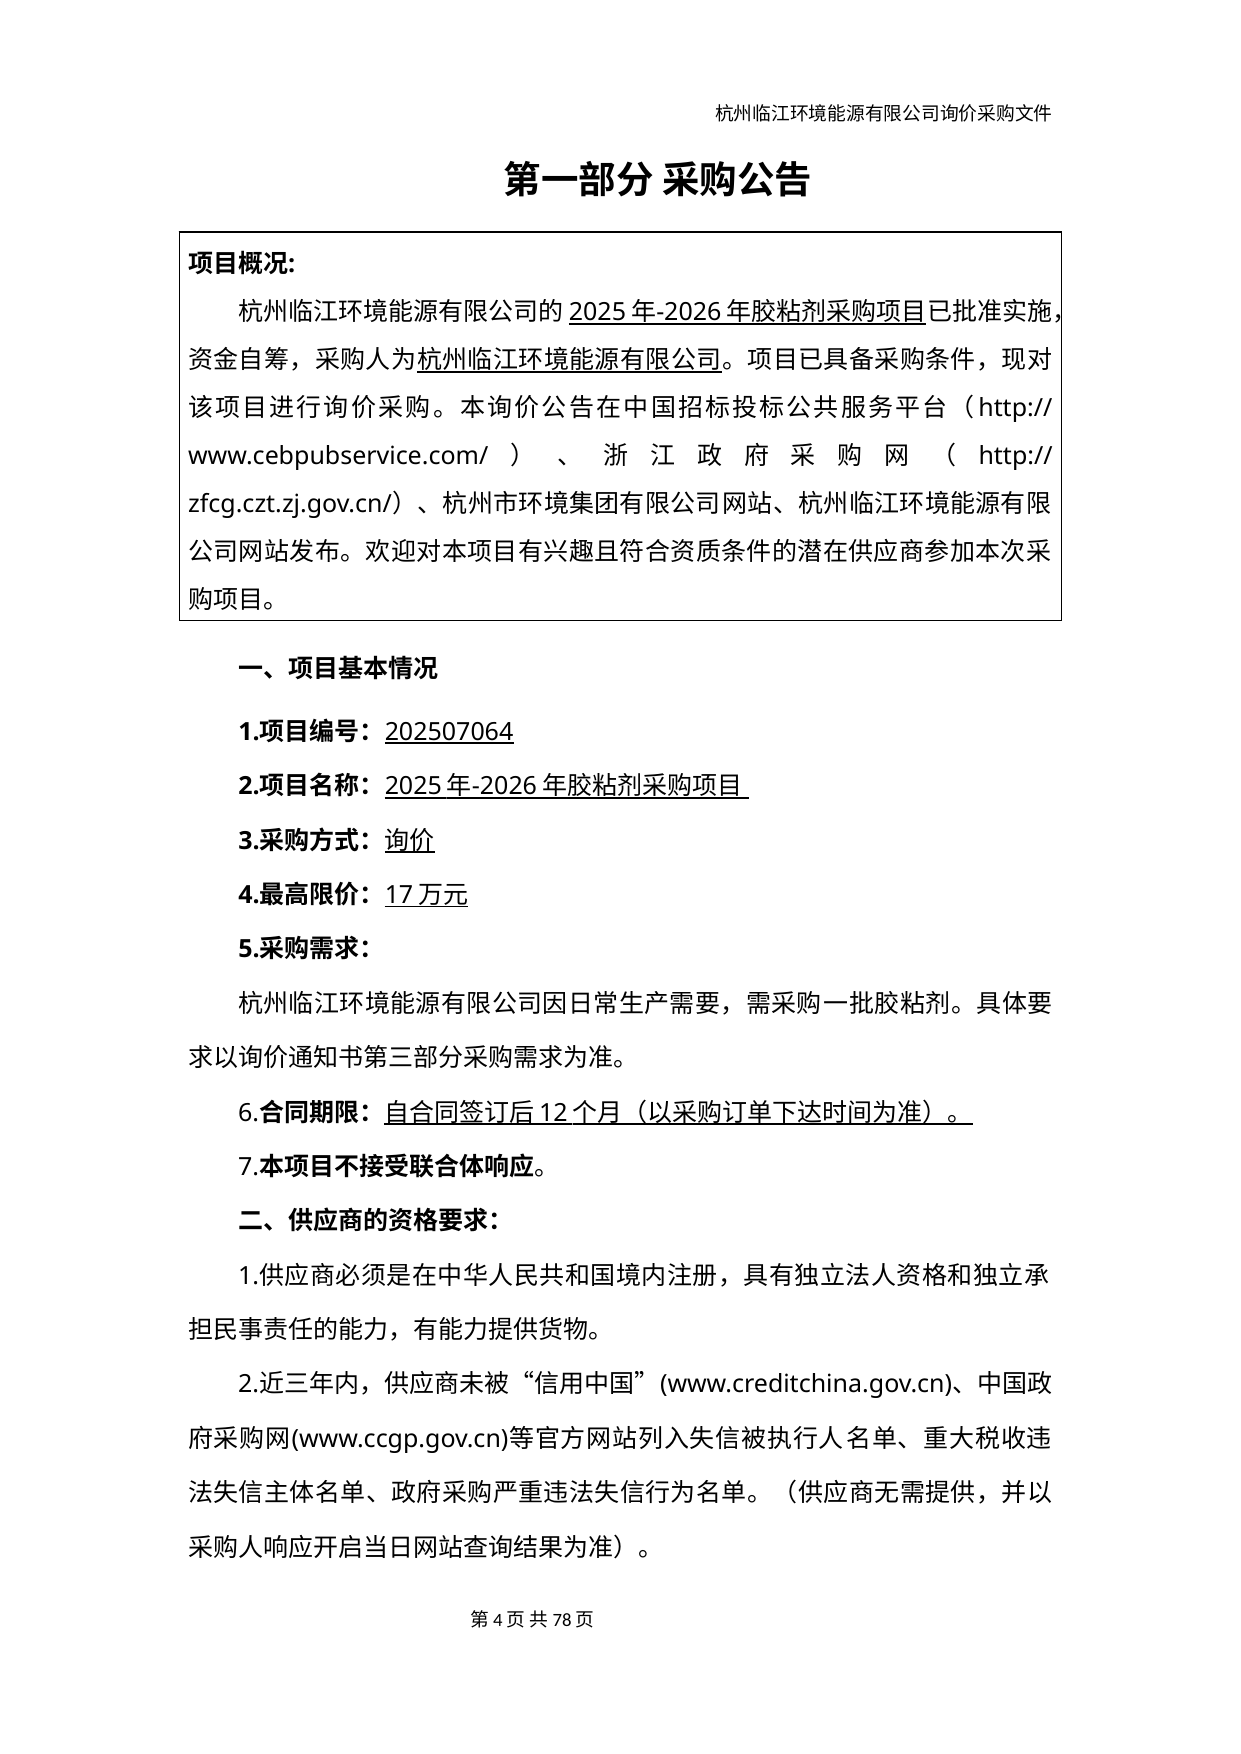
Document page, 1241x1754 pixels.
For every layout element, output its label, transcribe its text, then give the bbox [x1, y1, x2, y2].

text 第一部分 采购公告 [188, 150, 1052, 204]
text 2.项目名称：2025年-2026年胶粘剂采购项目 [188, 766, 1052, 802]
text 二、供应商的资格要求： [188, 1201, 1052, 1237]
text 1.供应商必须是在中华人民共和国境内注册，具有独立法人资格和独立承担民事责任的能力，有能力提供货物。 [188, 1255, 1052, 1346]
text 杭州临江环境能源有限公司因日常生产需要，需采购一批胶粘剂。具体要求以询价通知书第三部分采购需求为准。 [188, 983, 1052, 1074]
text 1.项目编号：202507064 [188, 711, 1052, 748]
text 4.最高限价：17万元 [188, 874, 1052, 911]
text 5.采购需求： [188, 929, 1052, 965]
text 6.合同期限：自合同签订后12个月（以采购订单下达时间为准）。 [188, 1092, 1052, 1128]
text 杭州临江环境能源有限公司的2025年-2026年胶粘剂采购项目已批准实施，资金自筹，采购人为杭州临江环境能源有限公司。项目已具备采购条件，现对该项目进行询价采购。本询价公告在中国招标投标公共服务平台（http://www.cebpubservice.com/）、浙江政府采购网（http://zfcg.czt.zj.gov.cn/）、杭州市环境集团有限公司网站、杭州临江环境能源有限公司网站发布。欢迎对本项目有兴趣且符合资质条件的潜在供应商参加本次采购项目。 [180, 279, 1061, 620]
text 2.近三年内，供应商未被“信用中国”(www.creditchina.gov.cn)、中国政府采购网(www.ccgp.gov.cn)等官方网站列入失信被执行人名单、重大税收违法失信主体名单、政府采购严重违法失信行为名单。（供应商无需提供，并以采购人响应开启当日网站查询结果为准）。 [188, 1364, 1052, 1563]
subtitle 一、项目基本情况 [188, 648, 1052, 684]
text 项目概况: [180, 233, 1061, 279]
text 7.本项目不接受联合体响应。 [188, 1146, 1052, 1183]
text 3.采购方式：询价 [188, 820, 1052, 856]
